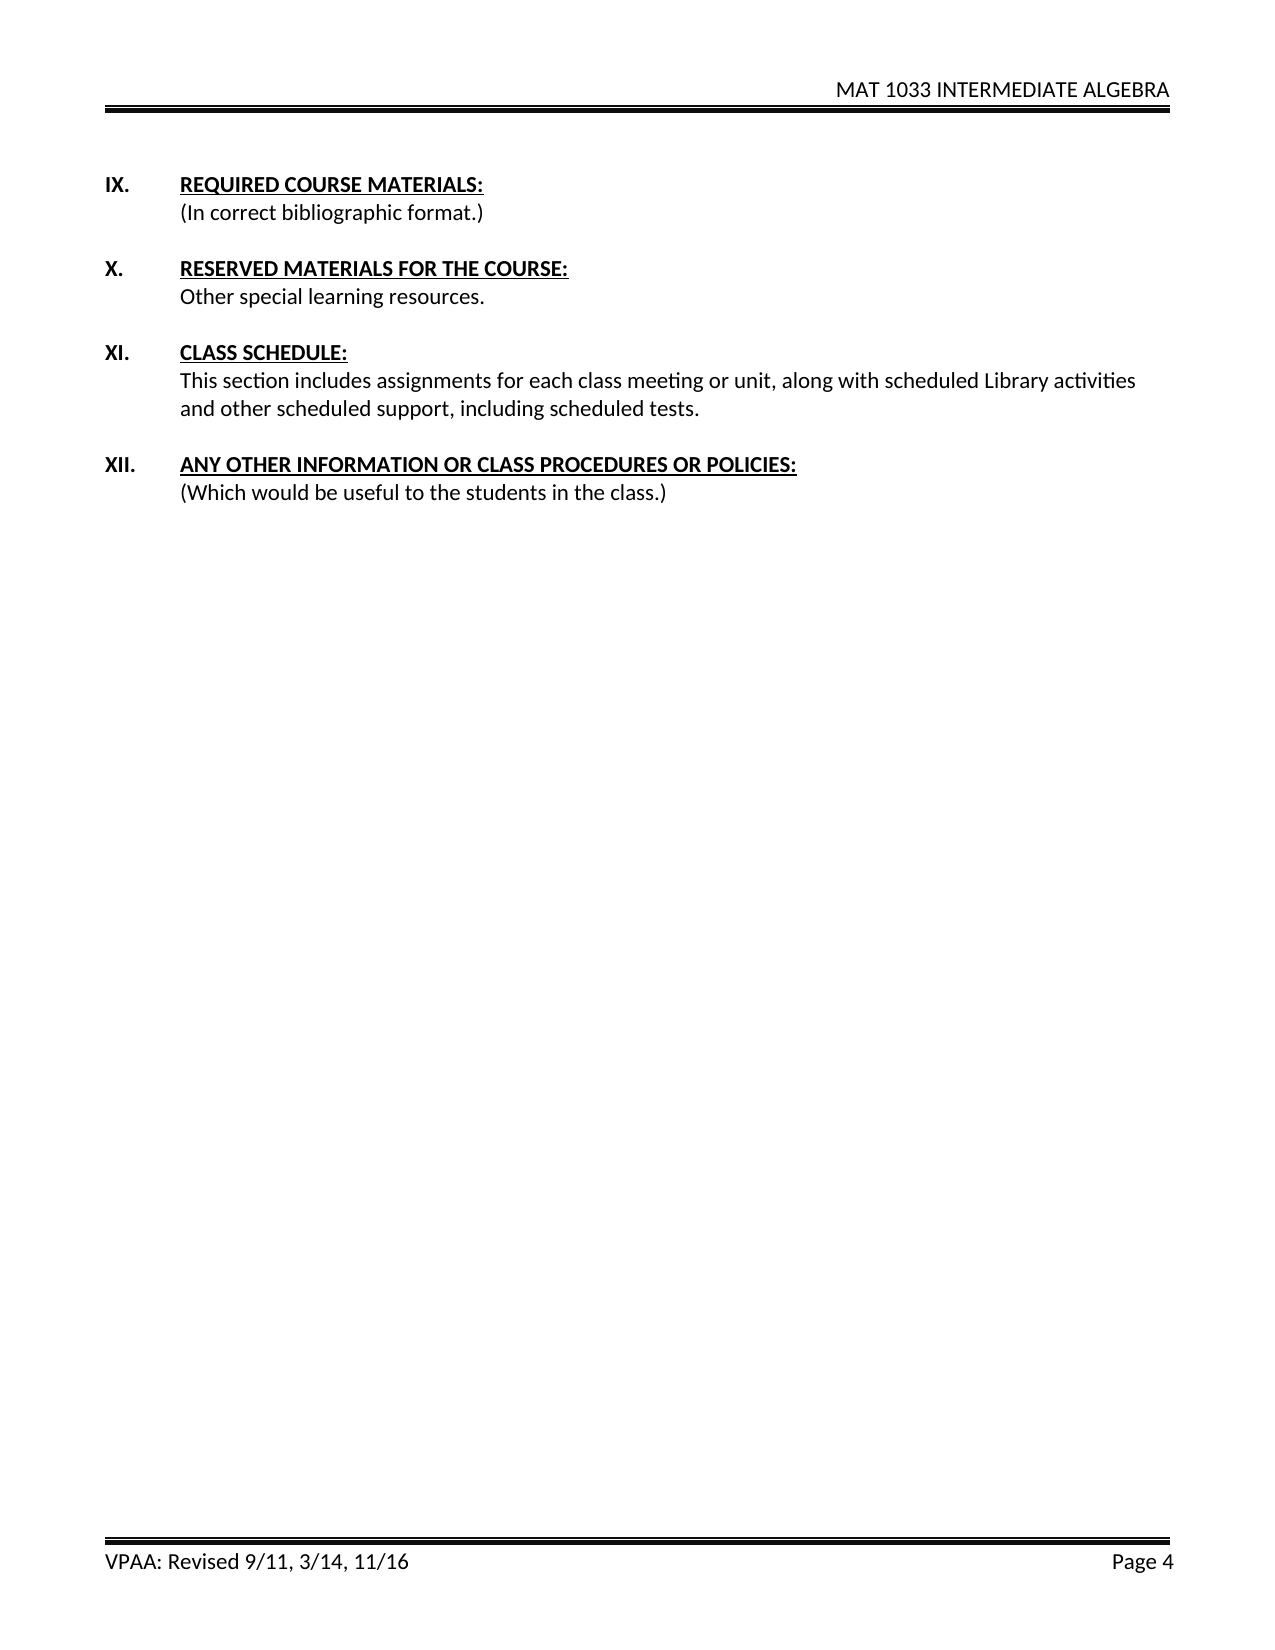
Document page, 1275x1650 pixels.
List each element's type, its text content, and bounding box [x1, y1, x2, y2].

text (Which would be useful to the students in the class.) [180, 478, 1170, 506]
text (In correct bibliographic format.) [180, 198, 1170, 226]
list CLASS SCHEDULE: [105, 338, 1170, 366]
text This section includes assignments for each class meeting or unit, along with scheduled Library activities and other scheduled support, including scheduled tests. [180, 366, 1170, 422]
text Other special learning resources. [180, 282, 1170, 310]
list RESERVED MATERIALS FOR THE COURSE: [105, 254, 1170, 282]
list REQUIRED COURSE MATERIALS: [105, 170, 1170, 198]
list ANY OTHER INFORMATION OR CLASS PROCEDURES OR POLICIES: [105, 450, 1170, 478]
